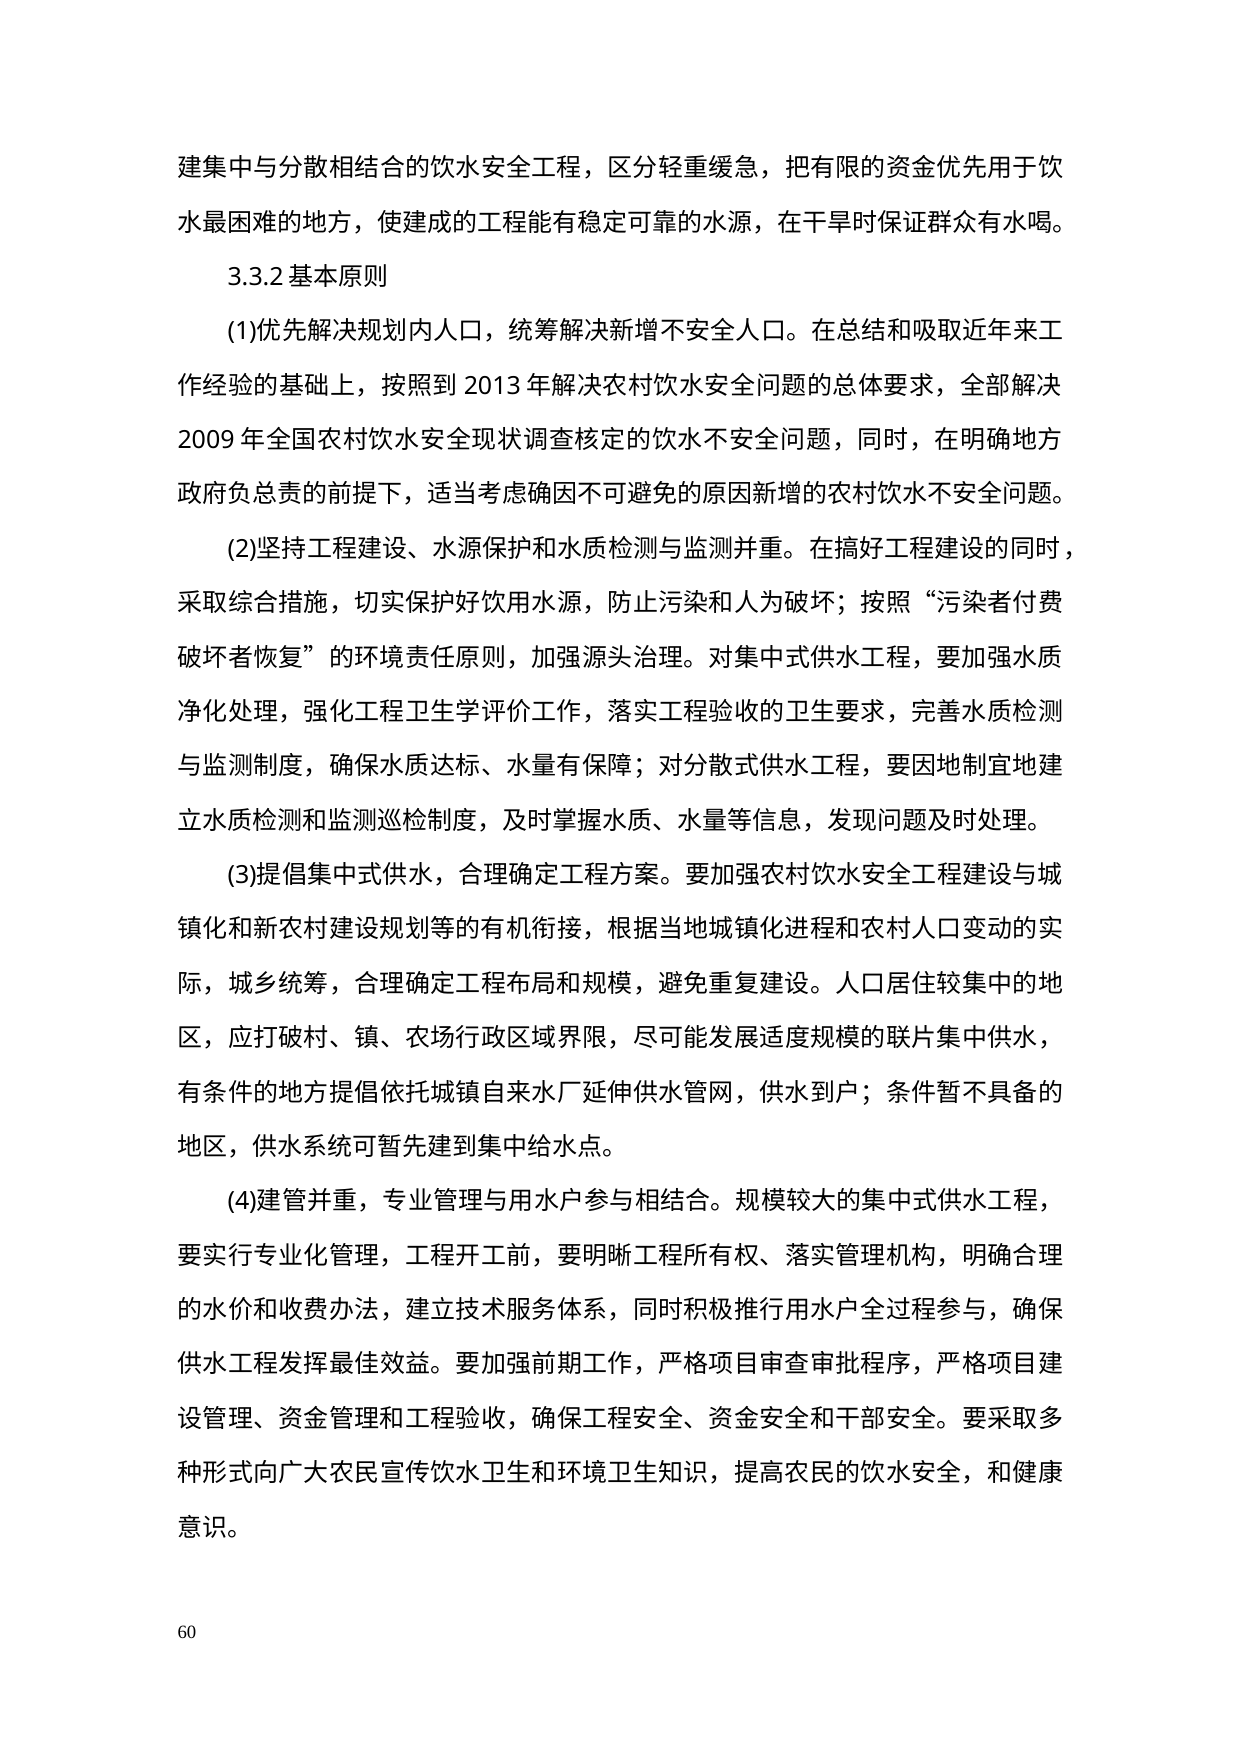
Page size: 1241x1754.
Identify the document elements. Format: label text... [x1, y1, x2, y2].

text (1)优先解决规划内人口，统筹解决新增不安全人口。在总结和吸取近年来工作经验的基础上，按照到2013年解决农村饮水安全问题的总体要求，全部解决2009年全国农村饮水安全现状调查核定的饮水不安全问题，同时，在明确地方政府负总责的前提下，适当考虑确因不可避免的原因新增的农村饮水不安全问题。 [177, 311, 1063, 510]
text 3.3.2基本原则 [177, 256, 1063, 293]
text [177, 148, 1063, 238]
text (2)坚持工程建设、水源保护和水质检测与监测并重。在搞好工程建设的同时，采取综合措施，切实保护好饮用水源，防止污染和人为破坏；按照“污染者付费、破坏者恢复”的环境责任原则，加强源头治理。对集中式供水工程，要加强水质净化处理，强化工程卫生学评价工作，落实工程验收的卫生要求，完善水质检测与监测制度，确保水质达标、水量有保障；对分散式供水工程，要因地制宜地建立水质检测和监测巡检制度，及时掌握水质、水量等信息，发现问题及时处理。 [177, 528, 1063, 836]
text (3)提倡集中式供水，合理确定工程方案。要加强农村饮水安全工程建设与城镇化和新农村建设规划等的有机衔接，根据当地城镇化进程和农村人口变动的实际，城乡统筹，合理确定工程布局和规模，避免重复建设。人口居住较集中的地区，应打破村、镇、农场行政区域界限，尽可能发展适度规模的联片集中供水，有条件的地方提倡依托城镇自来水厂延伸供水管网，供水到户；条件暂不具备的地区，供水系统可暂先建到集中给水点。 [177, 854, 1063, 1163]
text (4)建管并重，专业管理与用水户参与相结合。规模较大的集中式供水工程，要实行专业化管理，工程开工前，要明晰工程所有权、落实管理机构，明确合理的水价和收费办法，建立技术服务体系，同时积极推行用水户全过程参与，确保供水工程发挥最佳效益。要加强前期工作，严格项目审查审批程序，严格项目建设管理、资金管理和工程验收，确保工程安全、资金安全和干部安全。要采取多种形式向广大农民宣传饮水卫生和环境卫生知识，提高农民的饮水安全，和健康意识。 [177, 1181, 1063, 1543]
